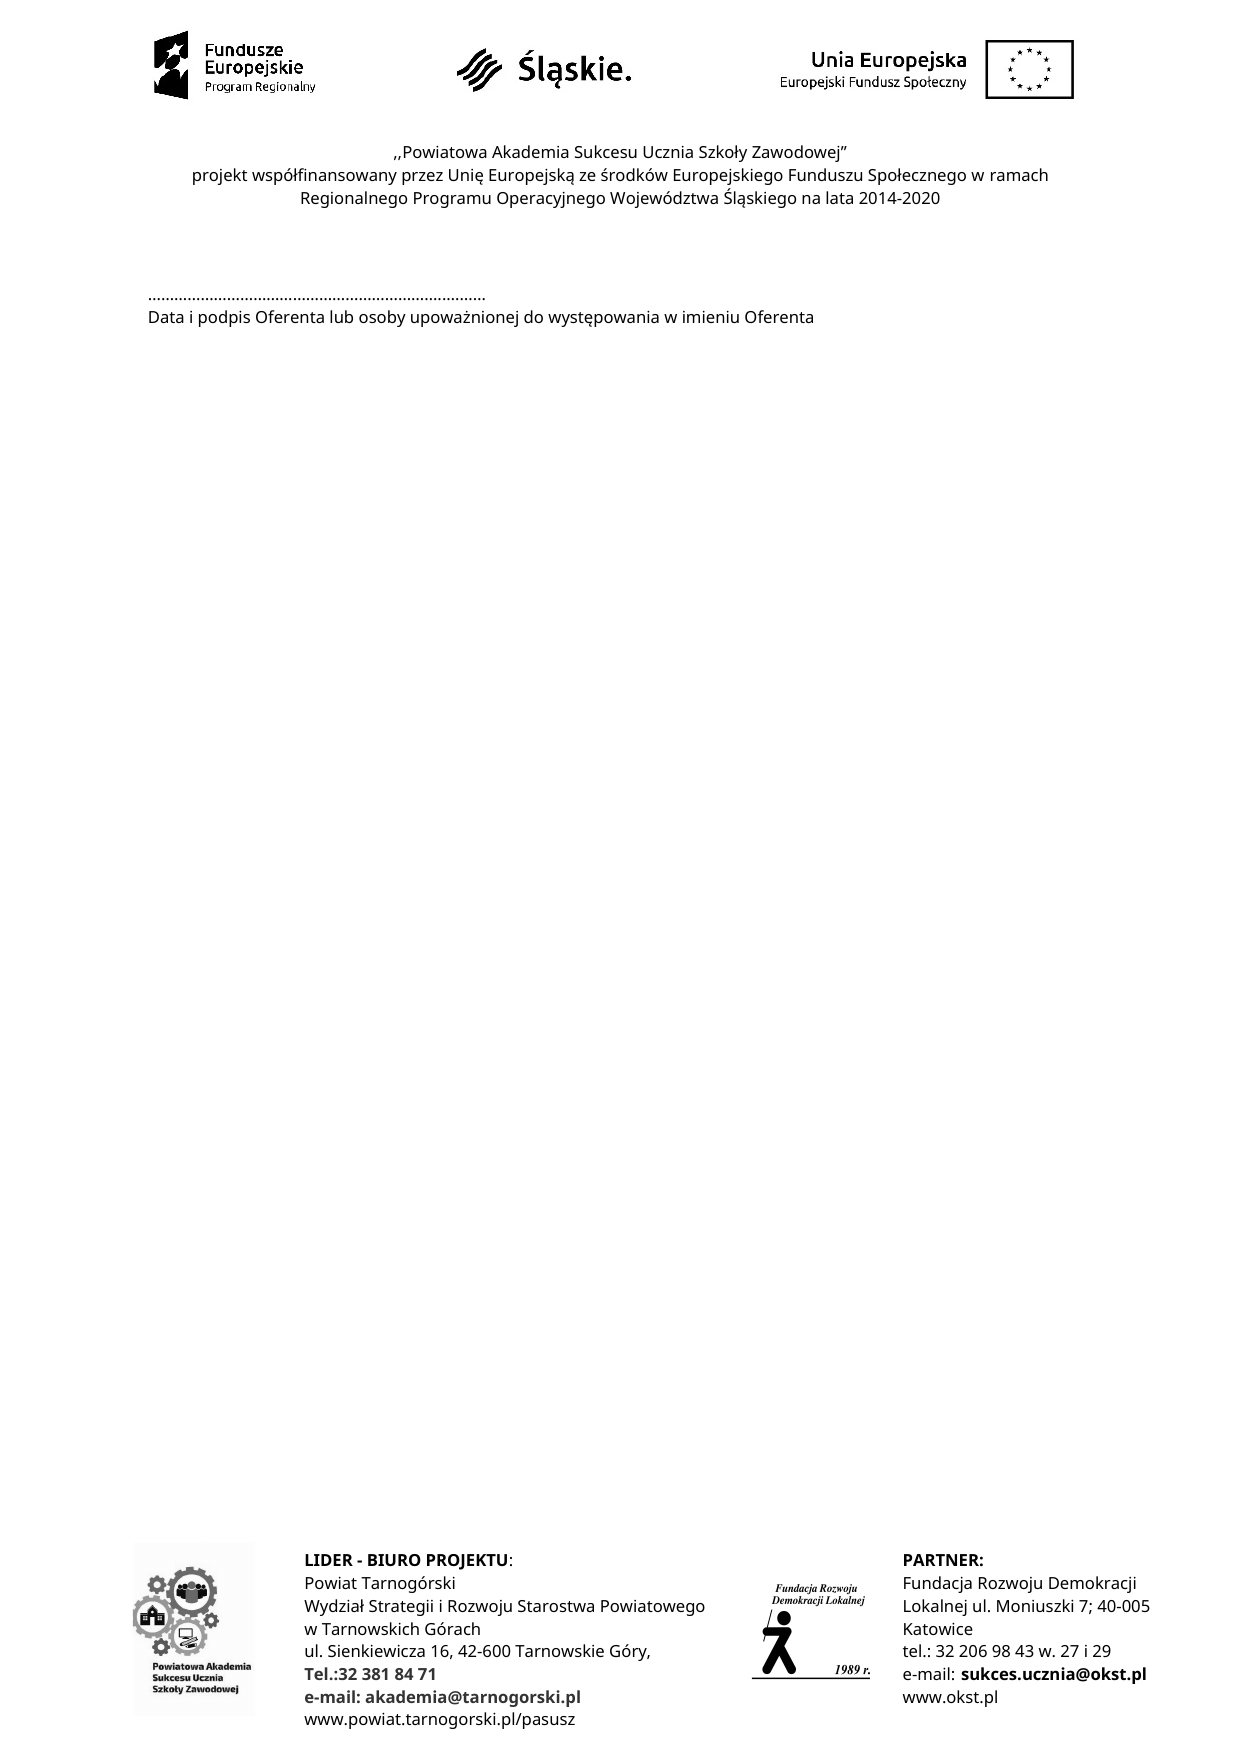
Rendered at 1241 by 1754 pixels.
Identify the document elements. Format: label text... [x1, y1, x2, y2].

picture [440, 31, 647, 108]
text Data i podpis Oferenta lub osoby upoważnionej do występowania w imieniu Oferenta [148, 305, 1093, 328]
picture [761, 20, 1093, 118]
picture [137, 14, 332, 116]
text …………………………………………………………..……… [148, 283, 1093, 305]
